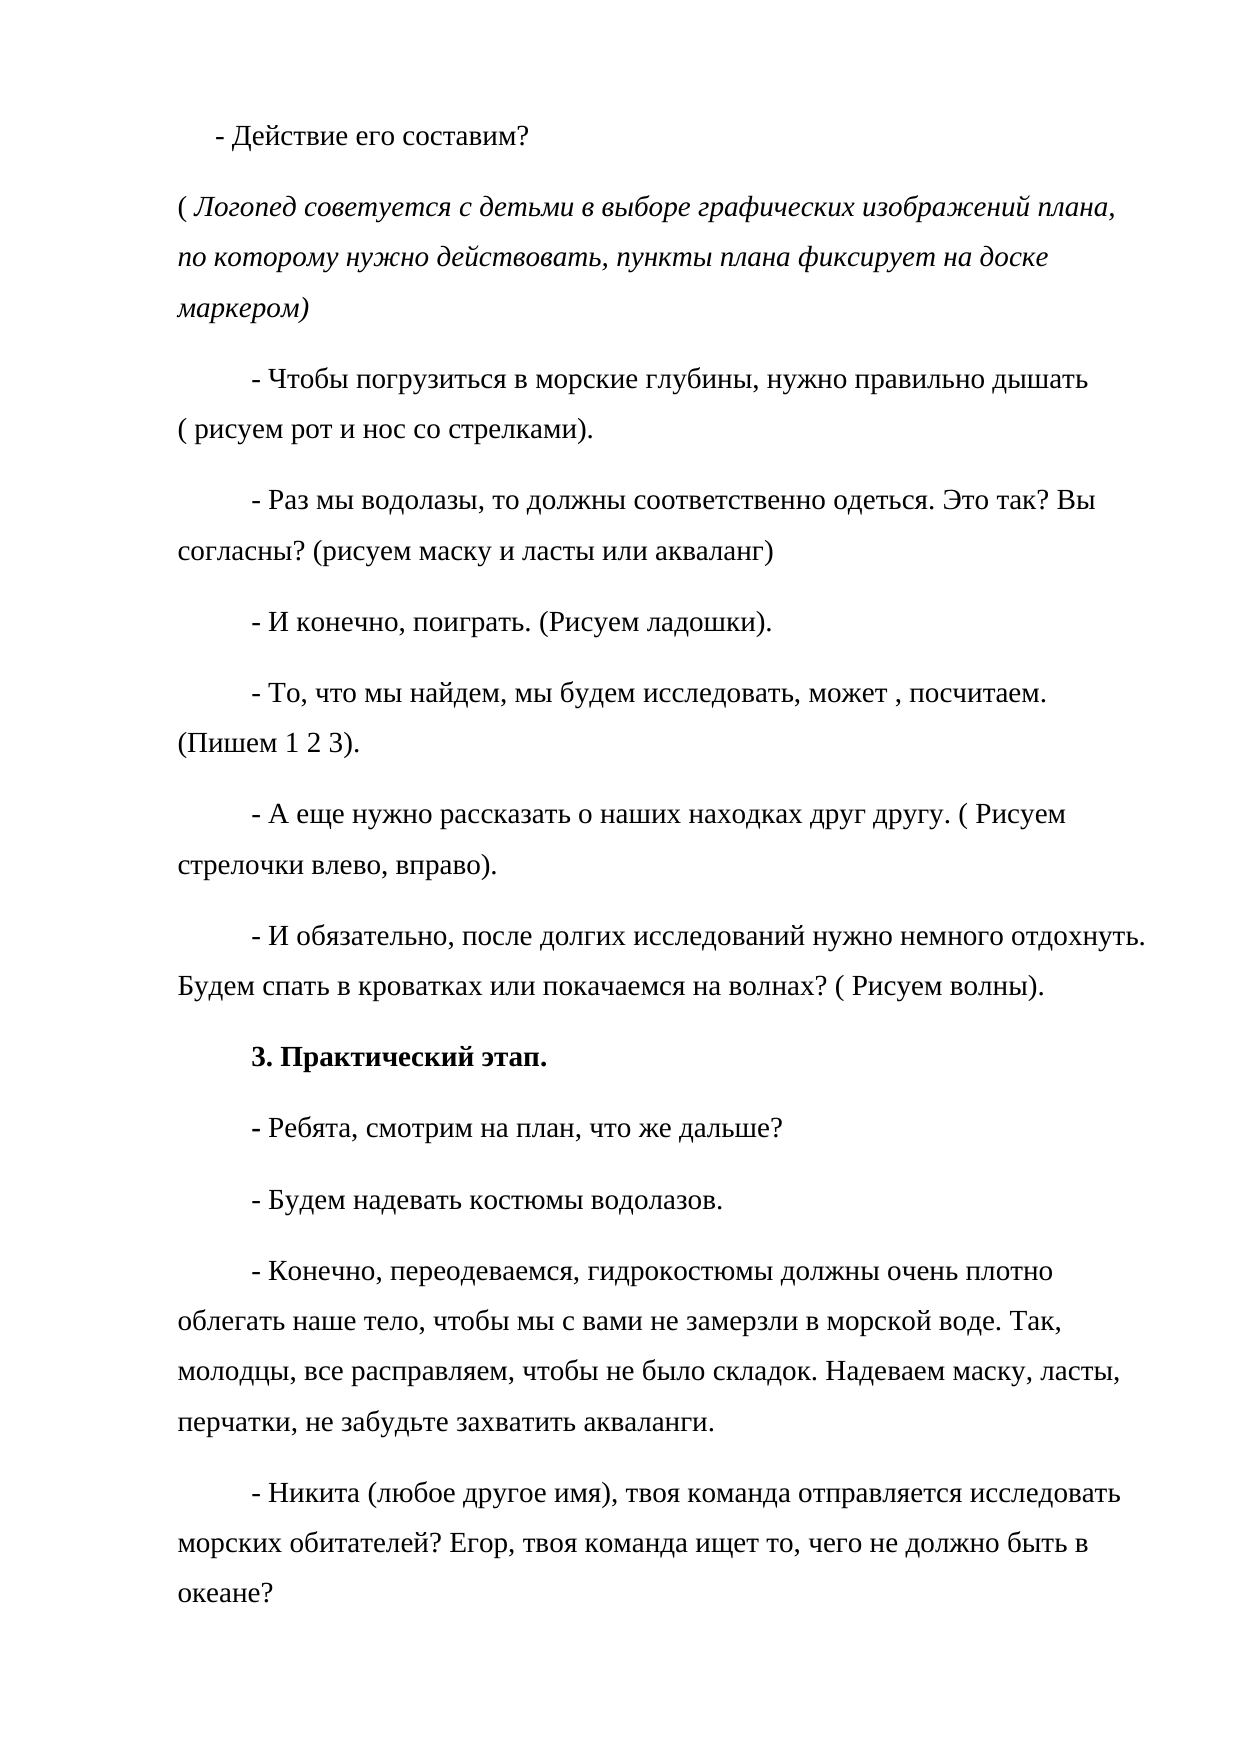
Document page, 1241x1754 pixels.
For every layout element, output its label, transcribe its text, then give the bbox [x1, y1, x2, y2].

text ( Логопед советуется с детьми в выборе графических изображений плана, по которому нужно действовать, пункты плана фиксирует на доске маркером) [177, 189, 1152, 323]
text - Конечно, переодеваемся, гидрокостюмы должны очень плотно облегать наше тело, чтобы мы с вами не замерзли в морской воде. Так, молодцы, все расправляем, чтобы не было складок. Надеваем маску, ласты, перчатки, не забудьте захватить акваланги. [177, 1253, 1152, 1437]
text - Будем надевать костюмы водолазов. [177, 1182, 1152, 1215]
text - Чтобы погрузиться в морские глубины, нужно правильно дышать ( рисуем рот и нос со стрелками). [177, 361, 1152, 445]
text - Действие его составим? [177, 118, 1152, 152]
text 3. Практический этап. [177, 1039, 1152, 1073]
text - То, что мы найдем, мы будем исследовать, может , посчитаем. (Пишем 1 2 3). [177, 675, 1152, 759]
text - Раз мы водолазы, то должны соответственно одеться. Это так? Вы согласны? (рисуем маску и ласты или акваланг) [177, 482, 1152, 566]
text - Никита (любое другое имя), твоя команда отправляется исследовать морских обитателей? Егор, твоя команда ищет то, чего не должно быть в океане? [177, 1475, 1152, 1609]
text - Ребята, смотрим на план, что же дальше? [177, 1111, 1152, 1144]
text - И обязательно, после долгих исследований нужно немного отдохнуть. Будем спать в кроватках или покачаемся на волнах? ( Рисуем волны). [177, 918, 1152, 1002]
text - А еще нужно рассказать о наших находках друг другу. ( Рисуем стрелочки влево, вправо). [177, 797, 1152, 880]
text - И конечно, поиграть. (Рисуем ладошки). [177, 604, 1152, 637]
